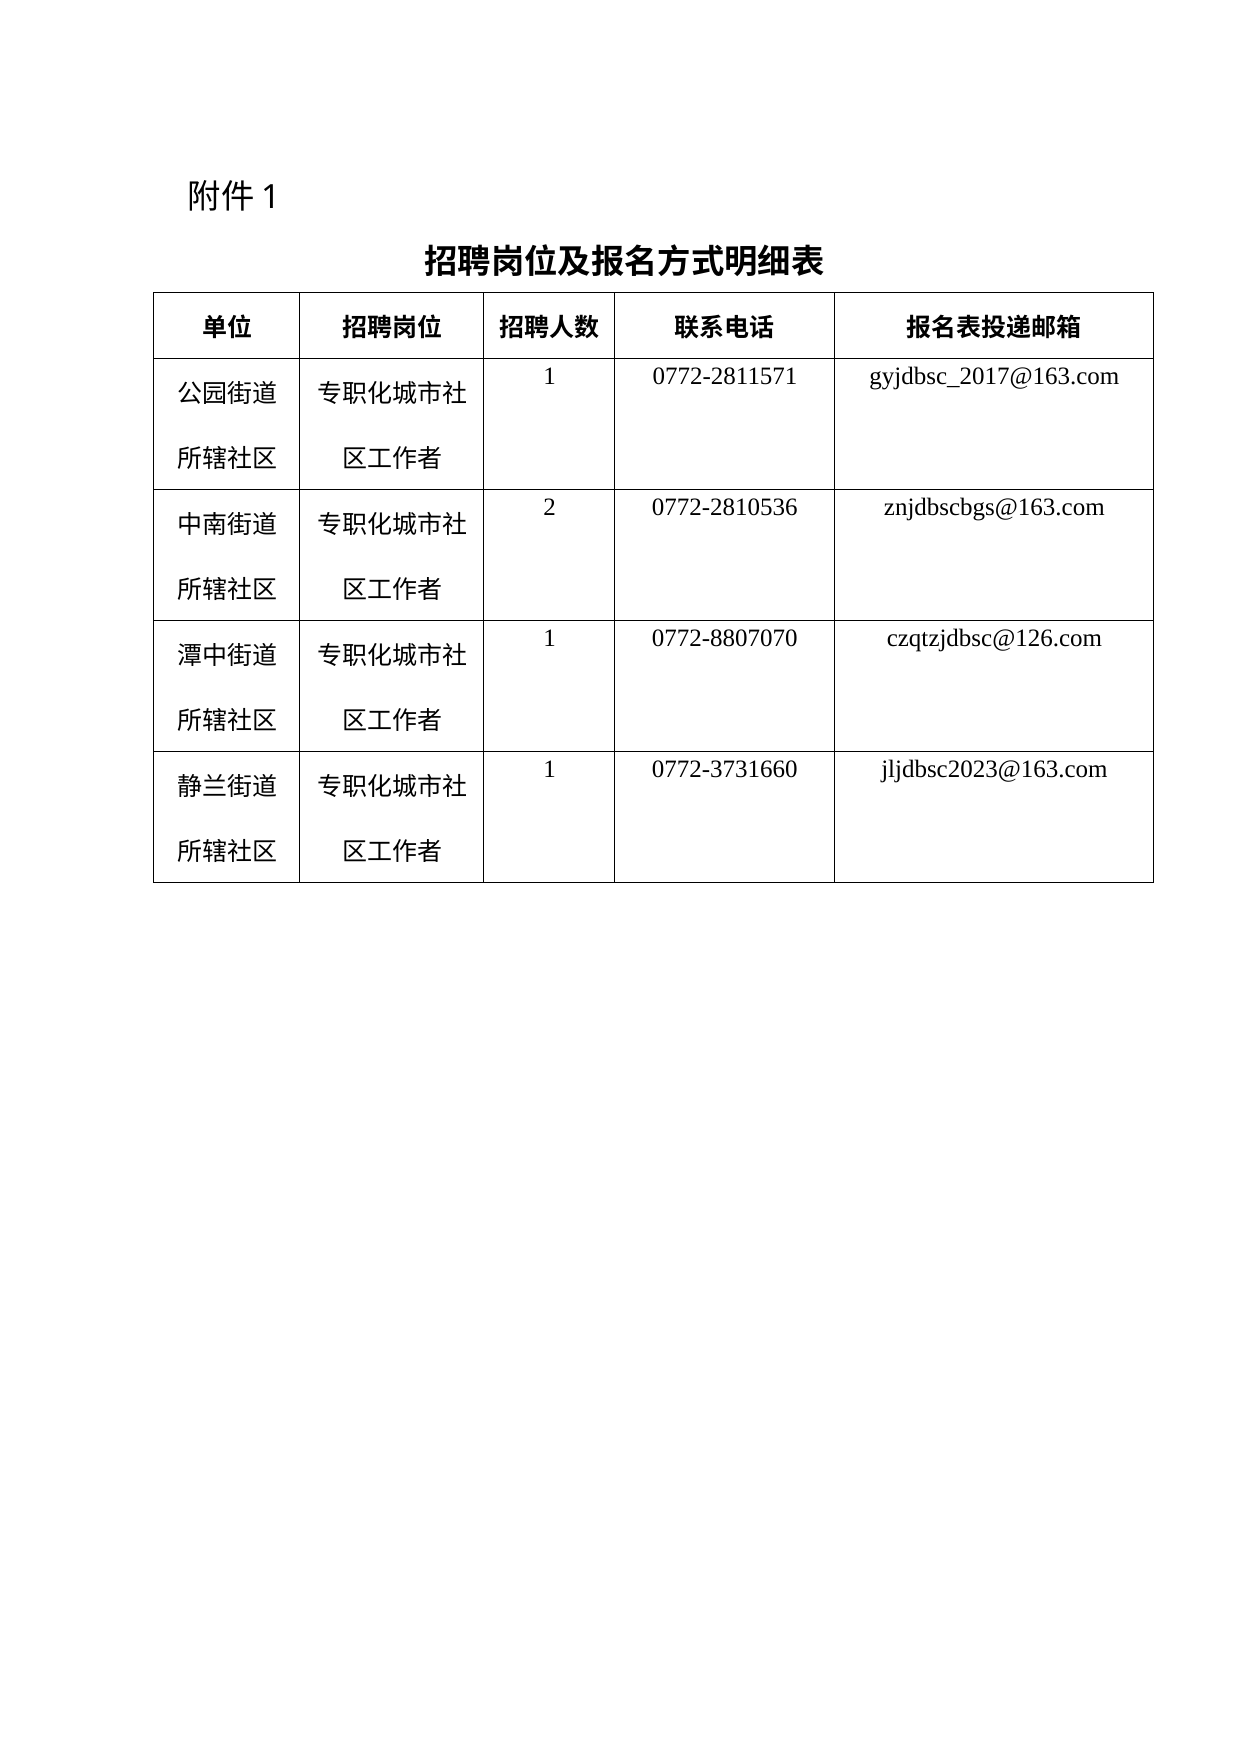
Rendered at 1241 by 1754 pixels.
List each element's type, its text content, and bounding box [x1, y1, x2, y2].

table_cell 1 [484, 621, 614, 751]
table_cell znjdbscbgs@163.com [835, 490, 1153, 620]
table_cell 静兰街道所辖社区 [154, 752, 299, 882]
table_cell 0772-2811571 [615, 359, 834, 489]
table_cell gyjdbsc_2017@163.com [835, 359, 1153, 489]
table_cell 专职化城市社区工作者 [300, 752, 483, 882]
table_header 招聘岗位 [300, 293, 483, 358]
table_header 报名表投递邮箱 [835, 293, 1153, 358]
list 附件1 [187, 162, 1053, 227]
table_cell jljdbsc2023@163.com [835, 752, 1153, 882]
table_cell 中南街道所辖社区 [154, 490, 299, 620]
table_cell 0772-8807070 [615, 621, 834, 751]
table_cell 1 [484, 752, 614, 882]
table_cell czqtzjdbsc@126.com [835, 621, 1153, 751]
table_header 单位 [154, 293, 299, 358]
table_cell 0772-2810536 [615, 490, 834, 620]
table_cell 2 [484, 490, 614, 620]
table_cell 专职化城市社区工作者 [300, 359, 483, 489]
table_header 联系电话 [615, 293, 834, 358]
table_cell 潭中街道所辖社区 [154, 621, 299, 751]
table_cell 公园街道所辖社区 [154, 359, 299, 489]
table_cell 1 [484, 359, 614, 489]
table_cell 专职化城市社区工作者 [300, 490, 483, 620]
table_header 招聘人数 [484, 293, 614, 358]
table_cell 0772-3731660 [615, 752, 834, 882]
table_cell 专职化城市社区工作者 [300, 621, 483, 751]
list 招聘岗位及报名方式明细表 [187, 227, 1053, 292]
